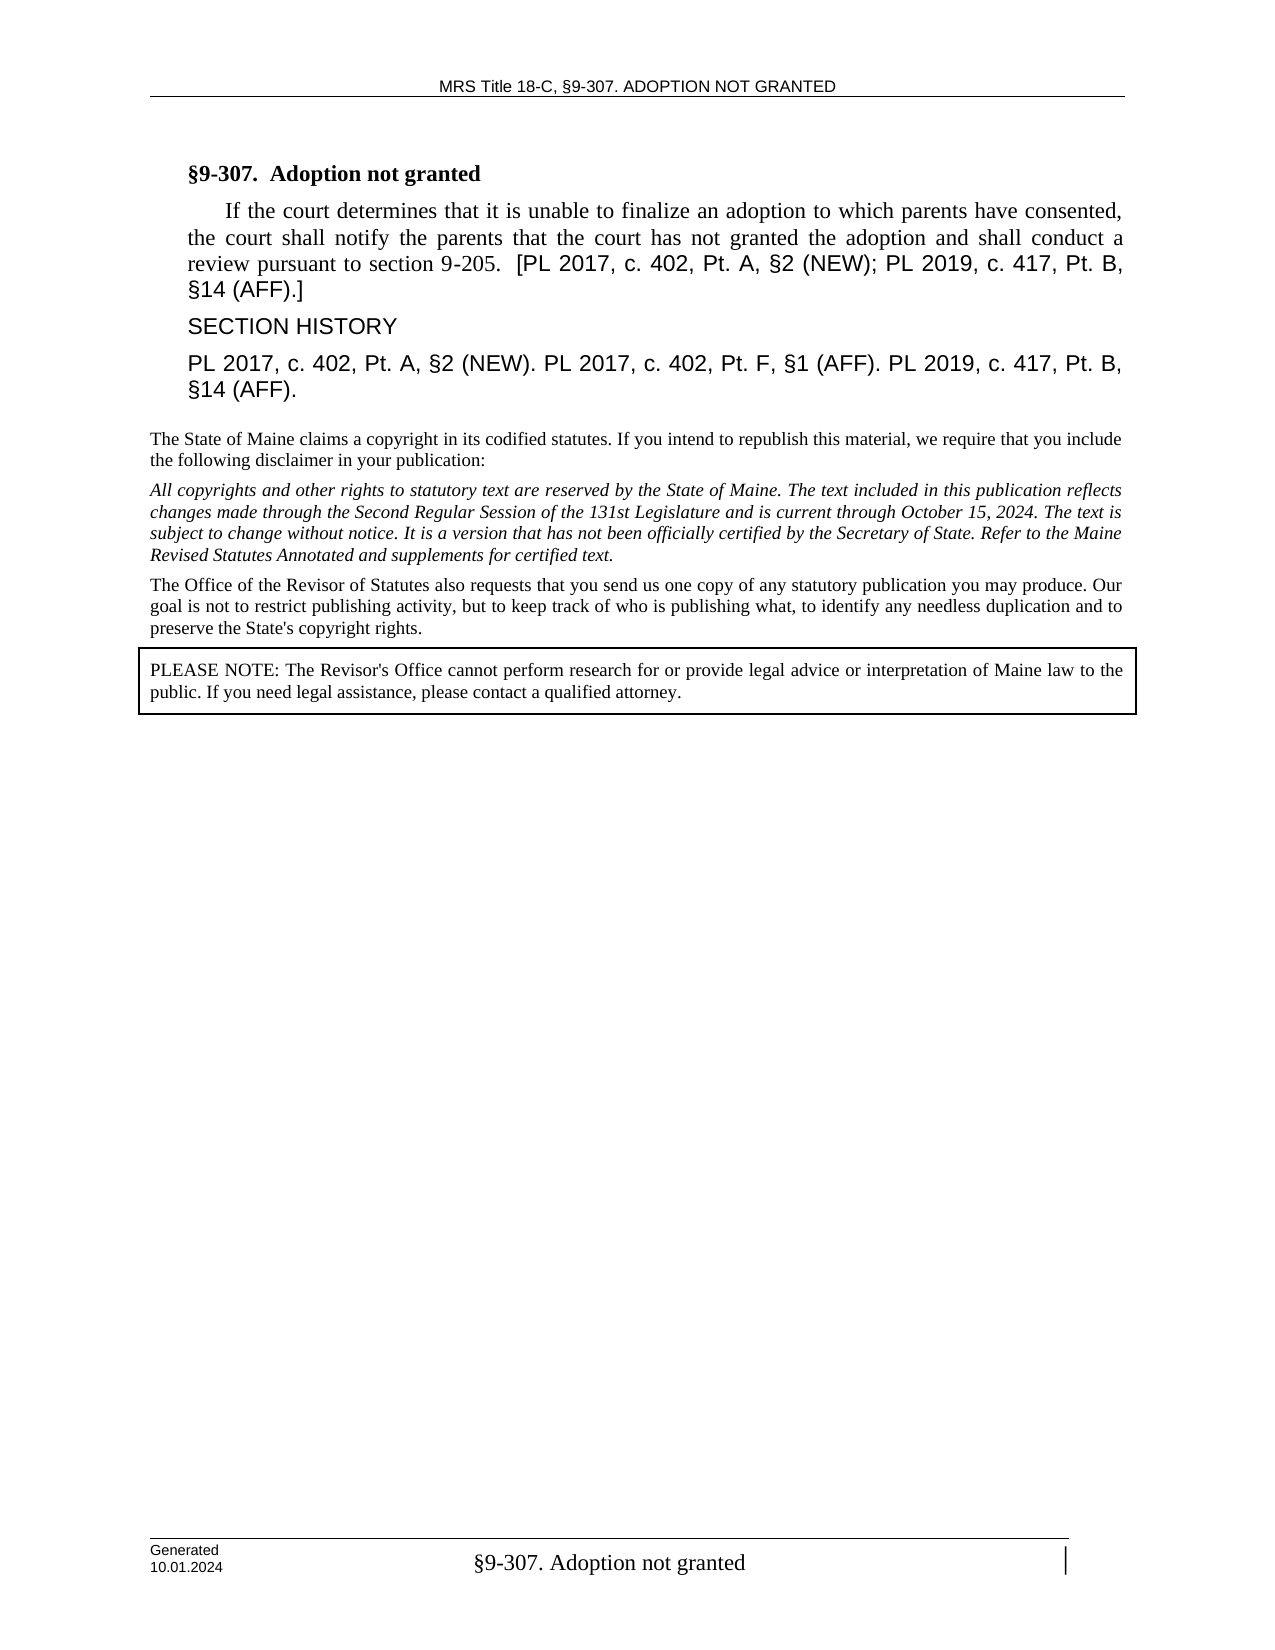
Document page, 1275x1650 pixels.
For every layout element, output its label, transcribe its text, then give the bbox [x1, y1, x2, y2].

text PL 2017, c. 402, Pt. A, §2 (NEW). PL 2017, c. 402, Pt. F, §1 (AFF). PL 2019, c. 417, Pt. B, §14 (AFF). [187, 350, 1125, 403]
text If the court determines that it is unable to finalize an adoption to which parents have consented, the court shall notify the parents that the court has not granted the adoption and shall conduct a review pursuant to section 9‑205. [PL 2017, c. 402, Pt. A, §2 (NEW); PL 2019, c. 417, Pt. B, §14 (AFF).] [187, 197, 1125, 303]
text §9-307. Adoption not granted [187, 160, 1125, 187]
text The State of Maine claims a copyright in its codified statutes. If you intend to republish this material, we require that you include the following disclaimer in your publication: [150, 428, 1125, 471]
text PLEASE NOTE: The Revisor's Office cannot perform research for or provide legal advice or interpretation of Maine law to the public. If you need legal assistance, please contact a qualified attorney. [140, 649, 1135, 713]
text The Office of the Revisor of Statutes also requests that you send us one copy of any statutory publication you may produce. Our goal is not to restrict publishing activity, but to keep track of who is publishing what, to identify any needless duplication and to preserve the State's copyright rights. [150, 574, 1125, 638]
text SECTION HISTORY [187, 313, 1125, 339]
text All copyrights and other rights to statutory text are reserved by the State of Maine. The text included in this publication reflects changes made through the Second Regular Session of the 131st Legislature and is current through October 15, 2024 . The text is subject to change without notice. It is a version that has not been officially certified by the Secretary of State. Refer to the Maine Revised Statutes Annotated and supplements for certified text. [150, 479, 1125, 565]
